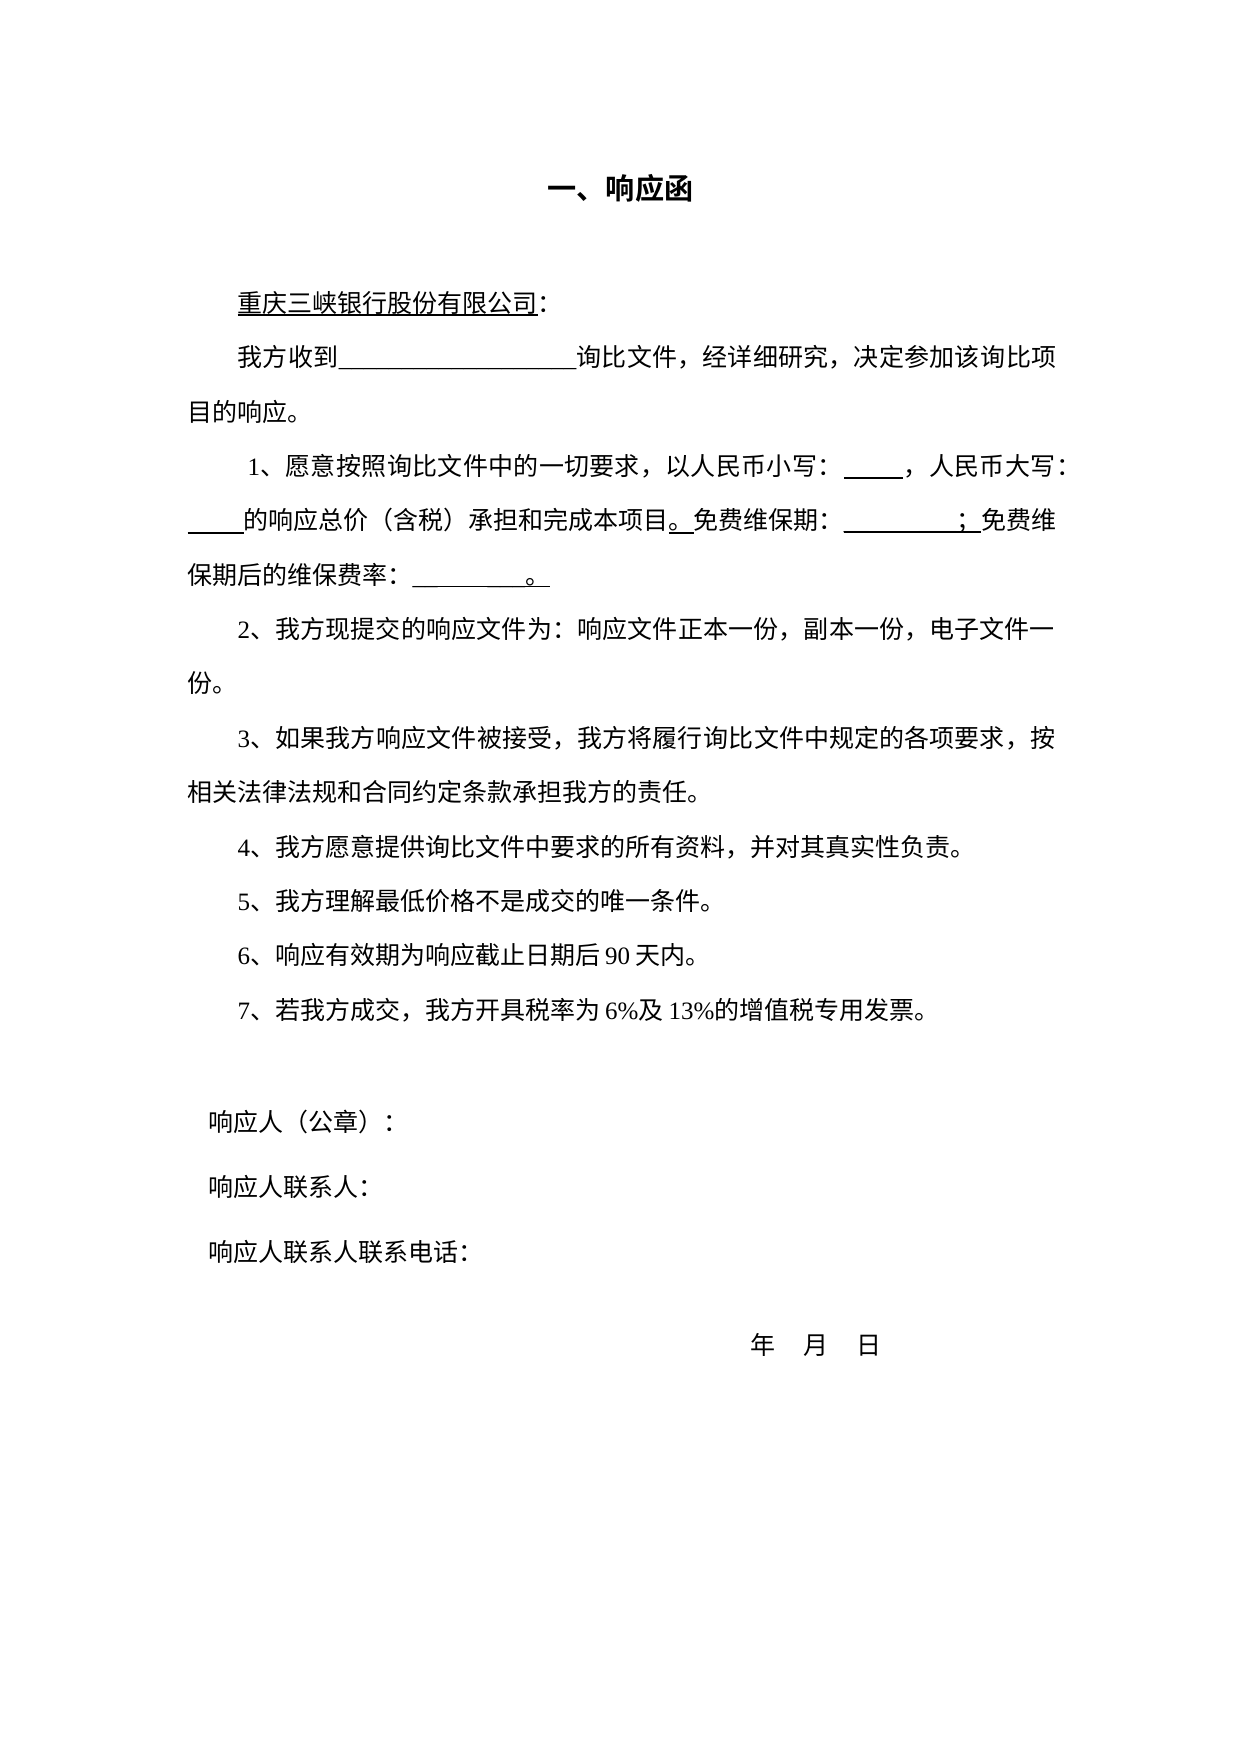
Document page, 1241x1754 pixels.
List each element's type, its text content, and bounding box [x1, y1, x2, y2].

text 重庆三峡银行股份有限公司： [187, 283, 1056, 319]
text 我方收到___________________询比文件，经详细研究，决定参加该询比项目的响应。 [187, 338, 1056, 428]
text 一、响应函 [187, 154, 1053, 219]
text 6、响应有效期为响应截止日期后90天内。 [187, 936, 1056, 972]
text 4、我方愿意提供询比文件中要求的所有资料，并对其真实性负责。 [187, 827, 1056, 863]
text 2、我方现提交的响应文件为：响应文件正本一份，副本一份，电子文件一份。 [187, 609, 1056, 700]
text 响应人（公章）： [187, 1088, 1053, 1153]
text 7、若我方成交，我方开具税率为6%及13%的增值税专用发票。 [187, 990, 1056, 1026]
text 1、愿意按照询比文件中的一切要求，以人民币小写： ，人民币大写： 的响应总价（含税）承担和完成本项目。免费维保期：__ ___；免费维保期后的维保费率：__ ___。 [187, 446, 1056, 591]
text 年 月 日 [187, 1326, 1056, 1362]
text 响应人联系人： [187, 1153, 1053, 1218]
text 5、我方理解最低价格不是成交的唯一条件。 [187, 881, 1056, 918]
text 响应人联系人联系电话： [187, 1218, 1053, 1283]
text 3、如果我方响应文件被接受，我方将履行询比文件中规定的各项要求，按相关法律法规和合同约定条款承担我方的责任。 [187, 718, 1056, 809]
